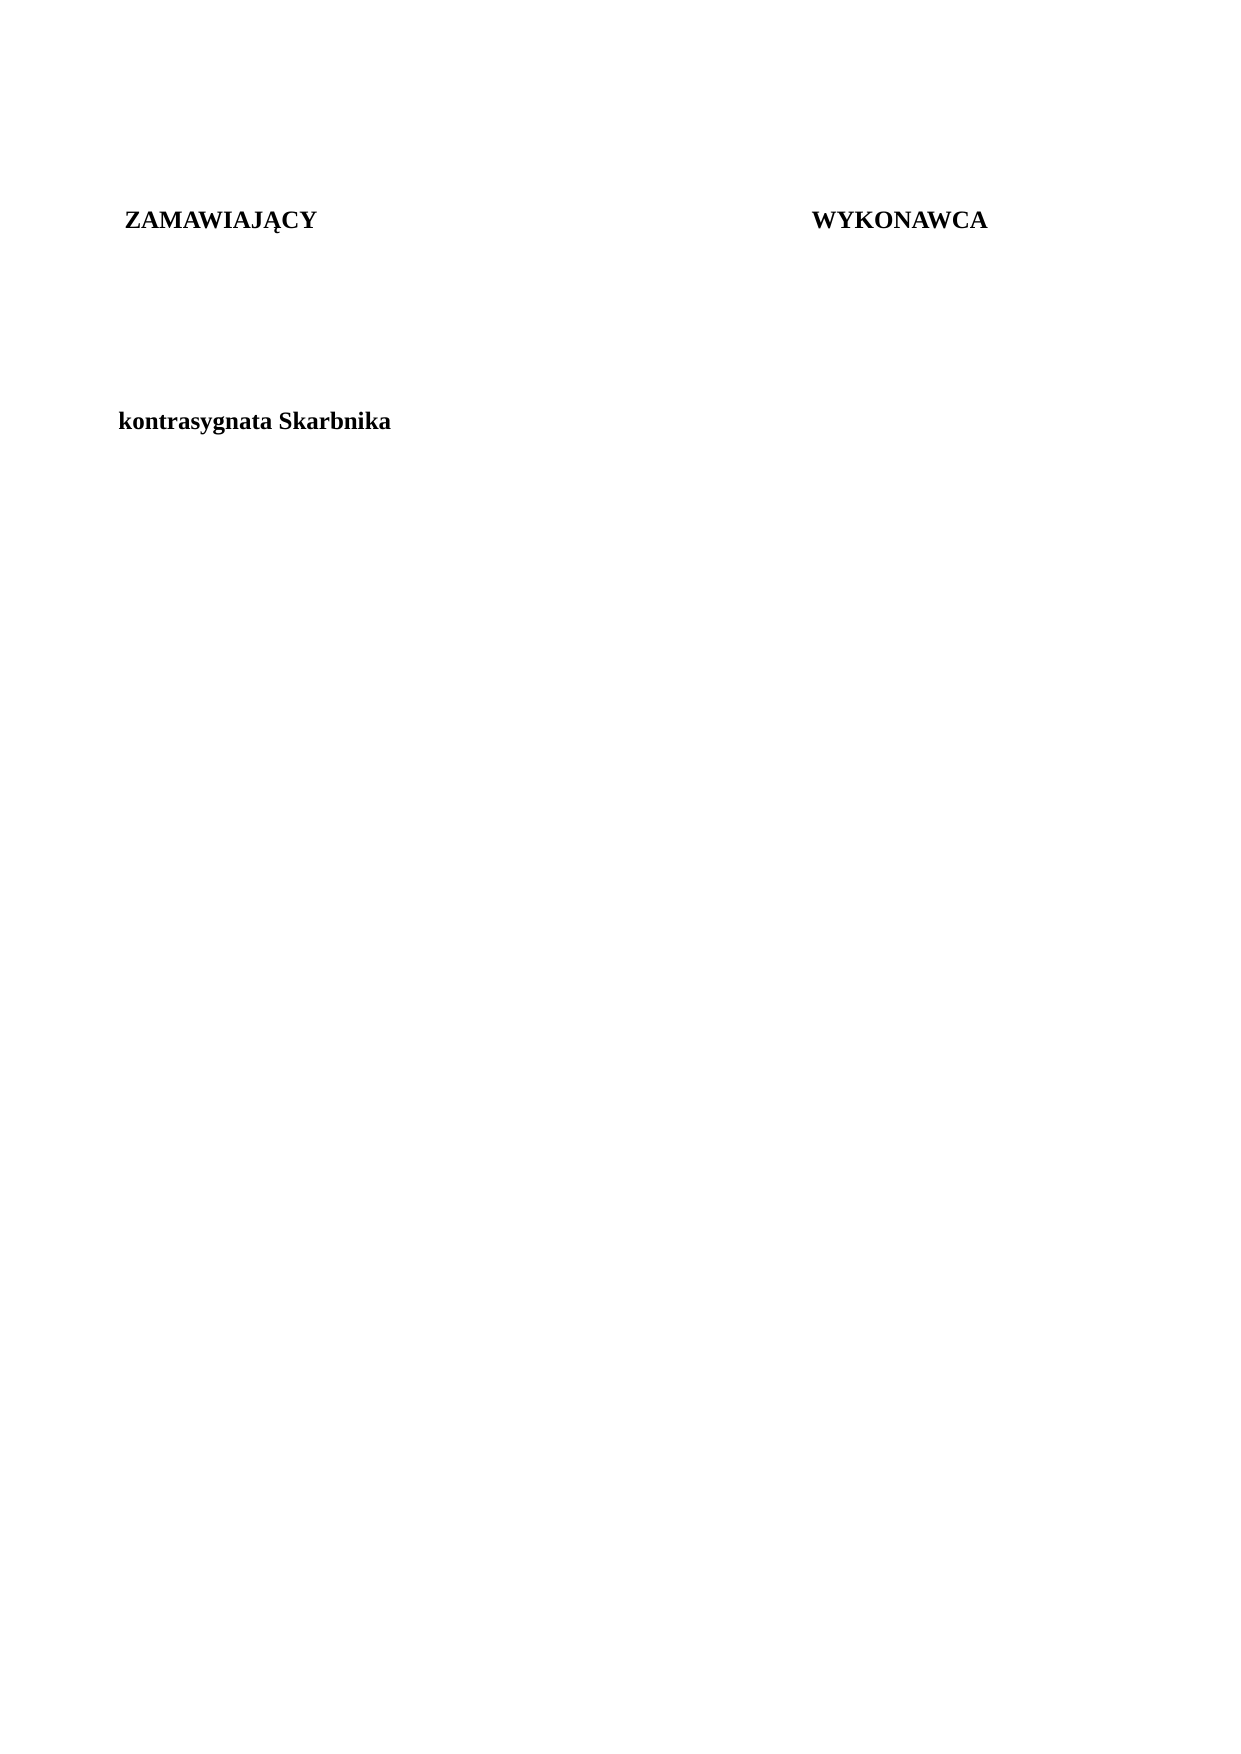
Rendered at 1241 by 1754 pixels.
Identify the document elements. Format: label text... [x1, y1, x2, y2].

list ZAMAWIAJĄCY WYKONAWCA [118, 205, 1093, 234]
list kontrasygnata Skarbnika [118, 406, 1093, 435]
